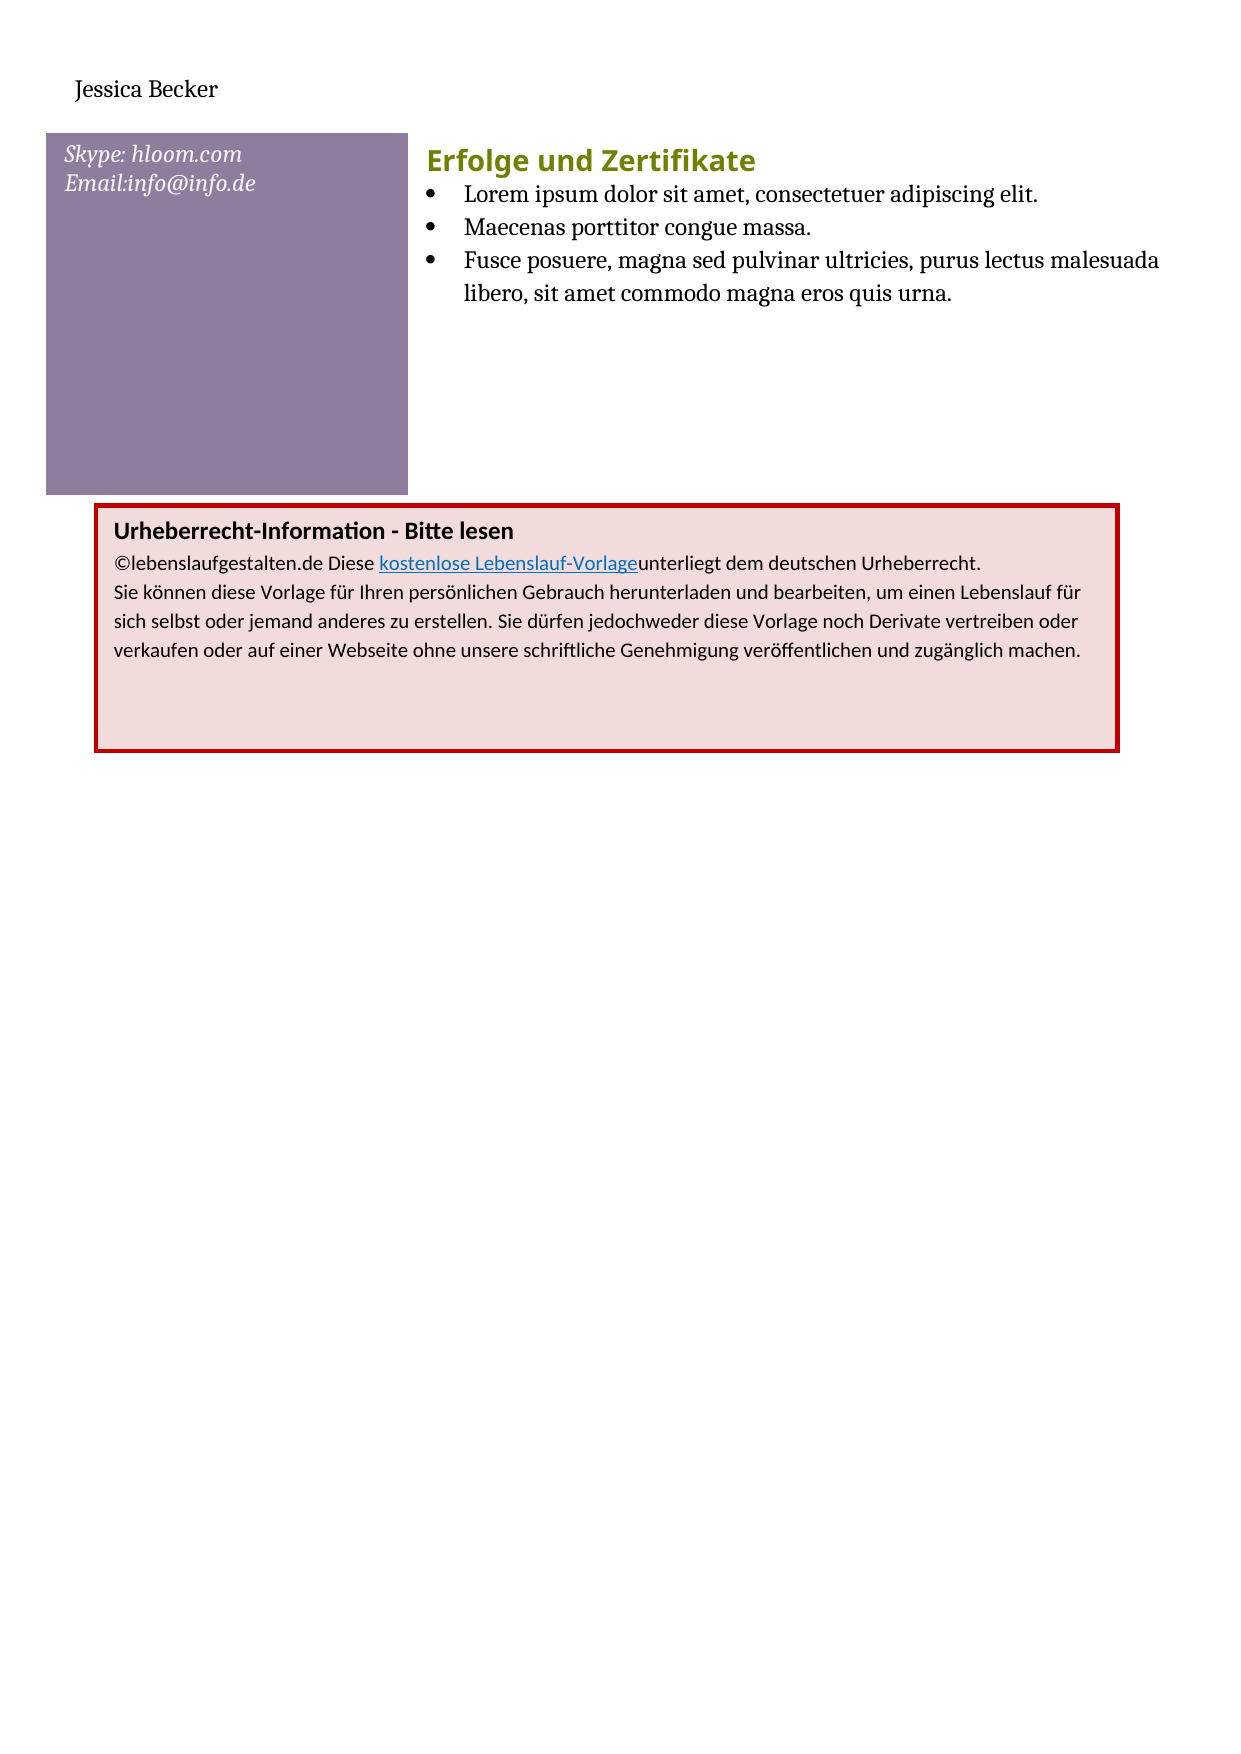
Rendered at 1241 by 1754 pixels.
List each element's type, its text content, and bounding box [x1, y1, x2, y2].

table_cell Erfolge und Zertifikate Lorem ipsum dolor sit amet, consectetuer adipiscing elit. Maecenas porttitor congue massa. Fusce posuere, magna sed pulvinar ultricies, purus lectus malesuada libero, sit amet commodo magna eros quis urna. [408, 133, 1194, 495]
